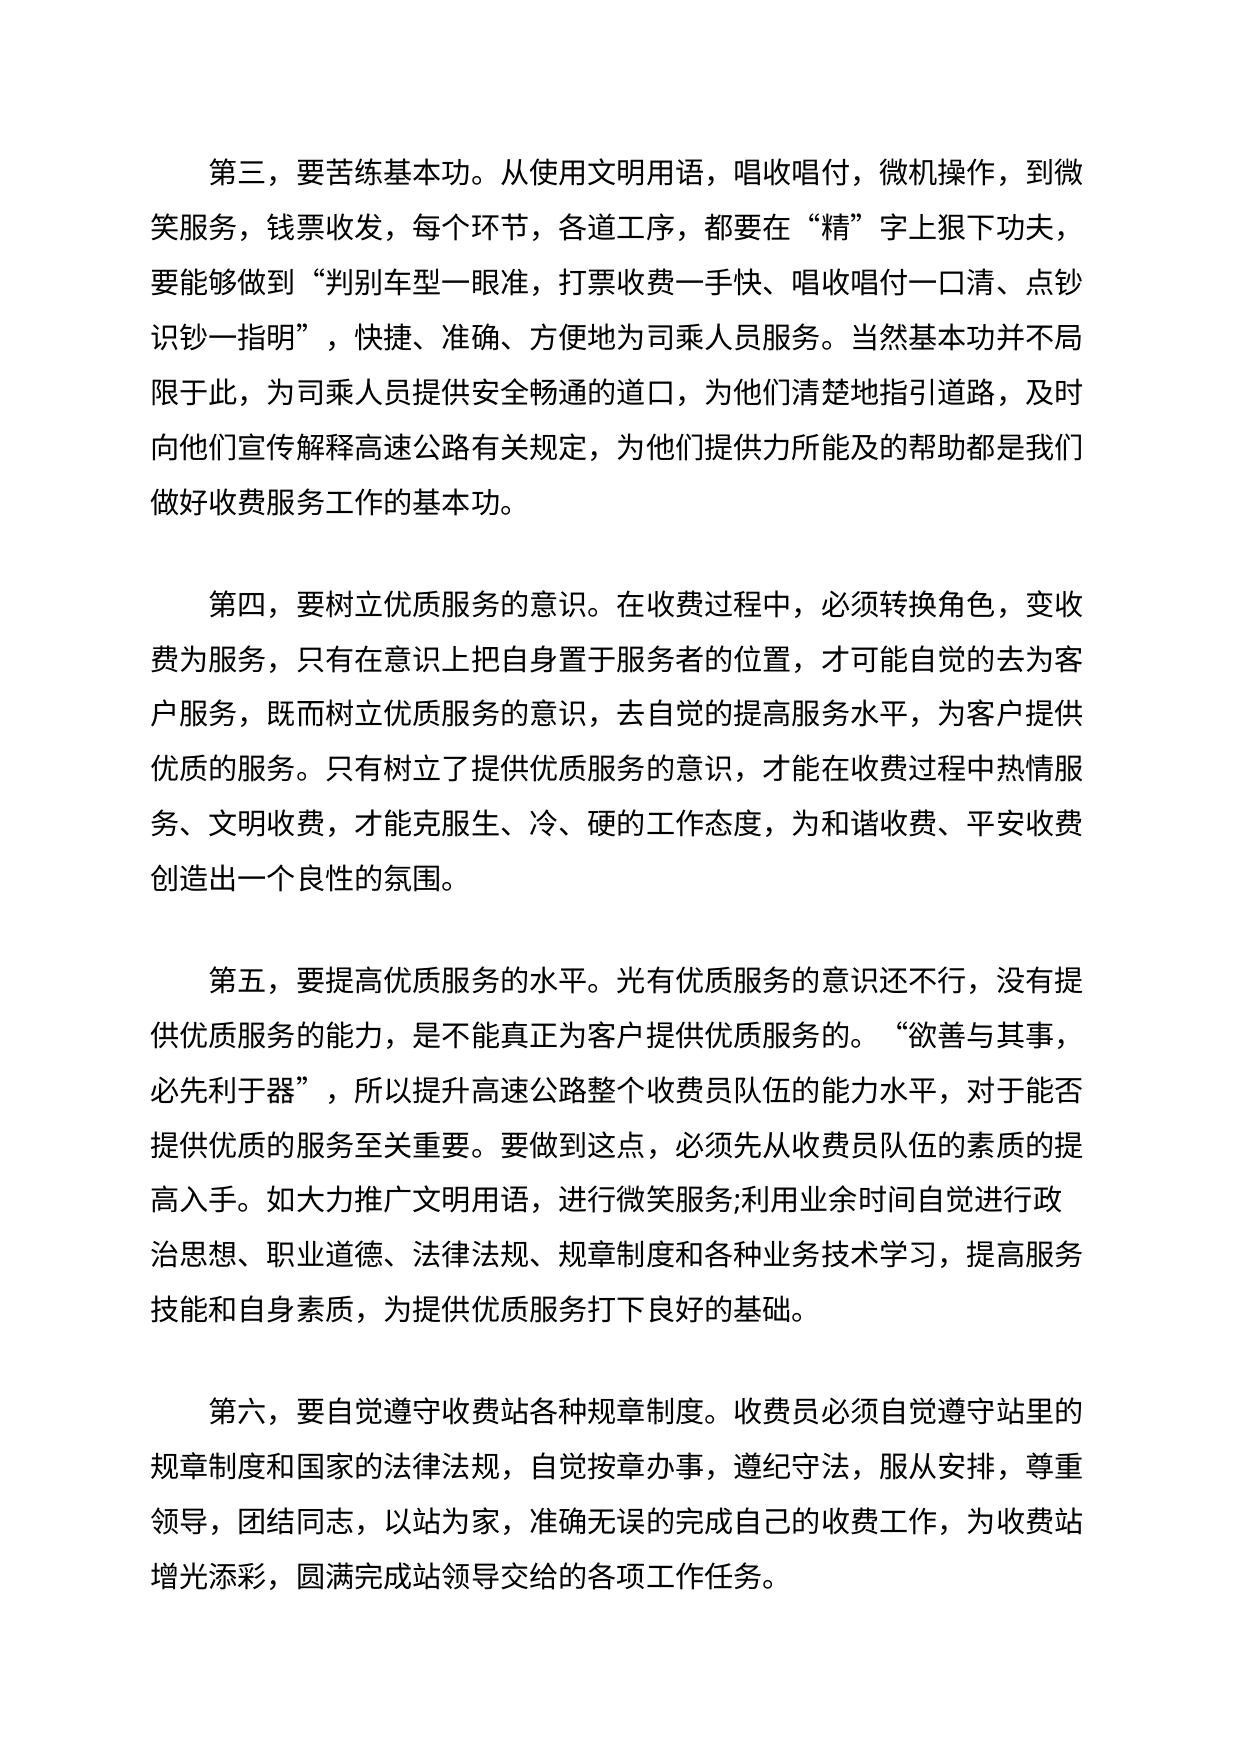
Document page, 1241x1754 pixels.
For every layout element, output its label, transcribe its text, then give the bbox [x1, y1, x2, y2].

text 第四，要树立优质服务的意识。在收费过程中，必须转换角色，变收费为服务，只有在意识上把自身置于服务者的位置，才可能自觉的去为客户服务，既而树立优质服务的意识，去自觉的提高服务水平，为客户提供优质的服务。只有树立了提供优质服务的意识，才能在收费过程中热情服务、文明收费，才能克服生、冷、硬的工作态度，为和谐收费、平安收费创造出一个良性的氛围。 [150, 581, 1090, 898]
text 第六，要自觉遵守收费站各种规章制度。收费员必须自觉遵守站里的规章制度和国家的法律法规，自觉按章办事，遵纪守法，服从安排，尊重领导，团结同志，以站为家，准确无误的完成自己的收费工作，为收费站增光添彩，圆满完成站领导交给的各项工作任务。 [150, 1389, 1090, 1596]
text 第五，要提高优质服务的水平。光有优质服务的意识还不行，没有提供优质服务的能力，是不能真正为客户提供优质服务的。“欲善与其事，必先利于器”，所以提升高速公路整个收费员队伍的能力水平，对于能否提供优质的服务至关重要。要做到这点，必须先从收费员队伍的素质的提高入手。如大力推广文明用语，进行微笑服务;利用业余时间自觉进行政治思想、职业道德、法律法规、规章制度和各种业务技术学习，提高服务技能和自身素质，为提供优质服务打下良好的基础。 [150, 957, 1090, 1329]
text 第三，要苦练基本功。从使用文明用语，唱收唱付，微机操作，到微笑服务，钱票收发，每个环节，各道工序，都要在“精”字上狠下功夫，要能够做到“判别车型一眼准，打票收费一手快、唱收唱付一口清、点钞识钞一指明”，快捷、准确、方便地为司乘人员服务。当然基本功并不局限于此，为司乘人员提供安全畅通的道口，为他们清楚地指引道路，及时向他们宣传解释高速公路有关规定，为他们提供力所能及的帮助都是我们做好收费服务工作的基本功。 [150, 150, 1090, 522]
